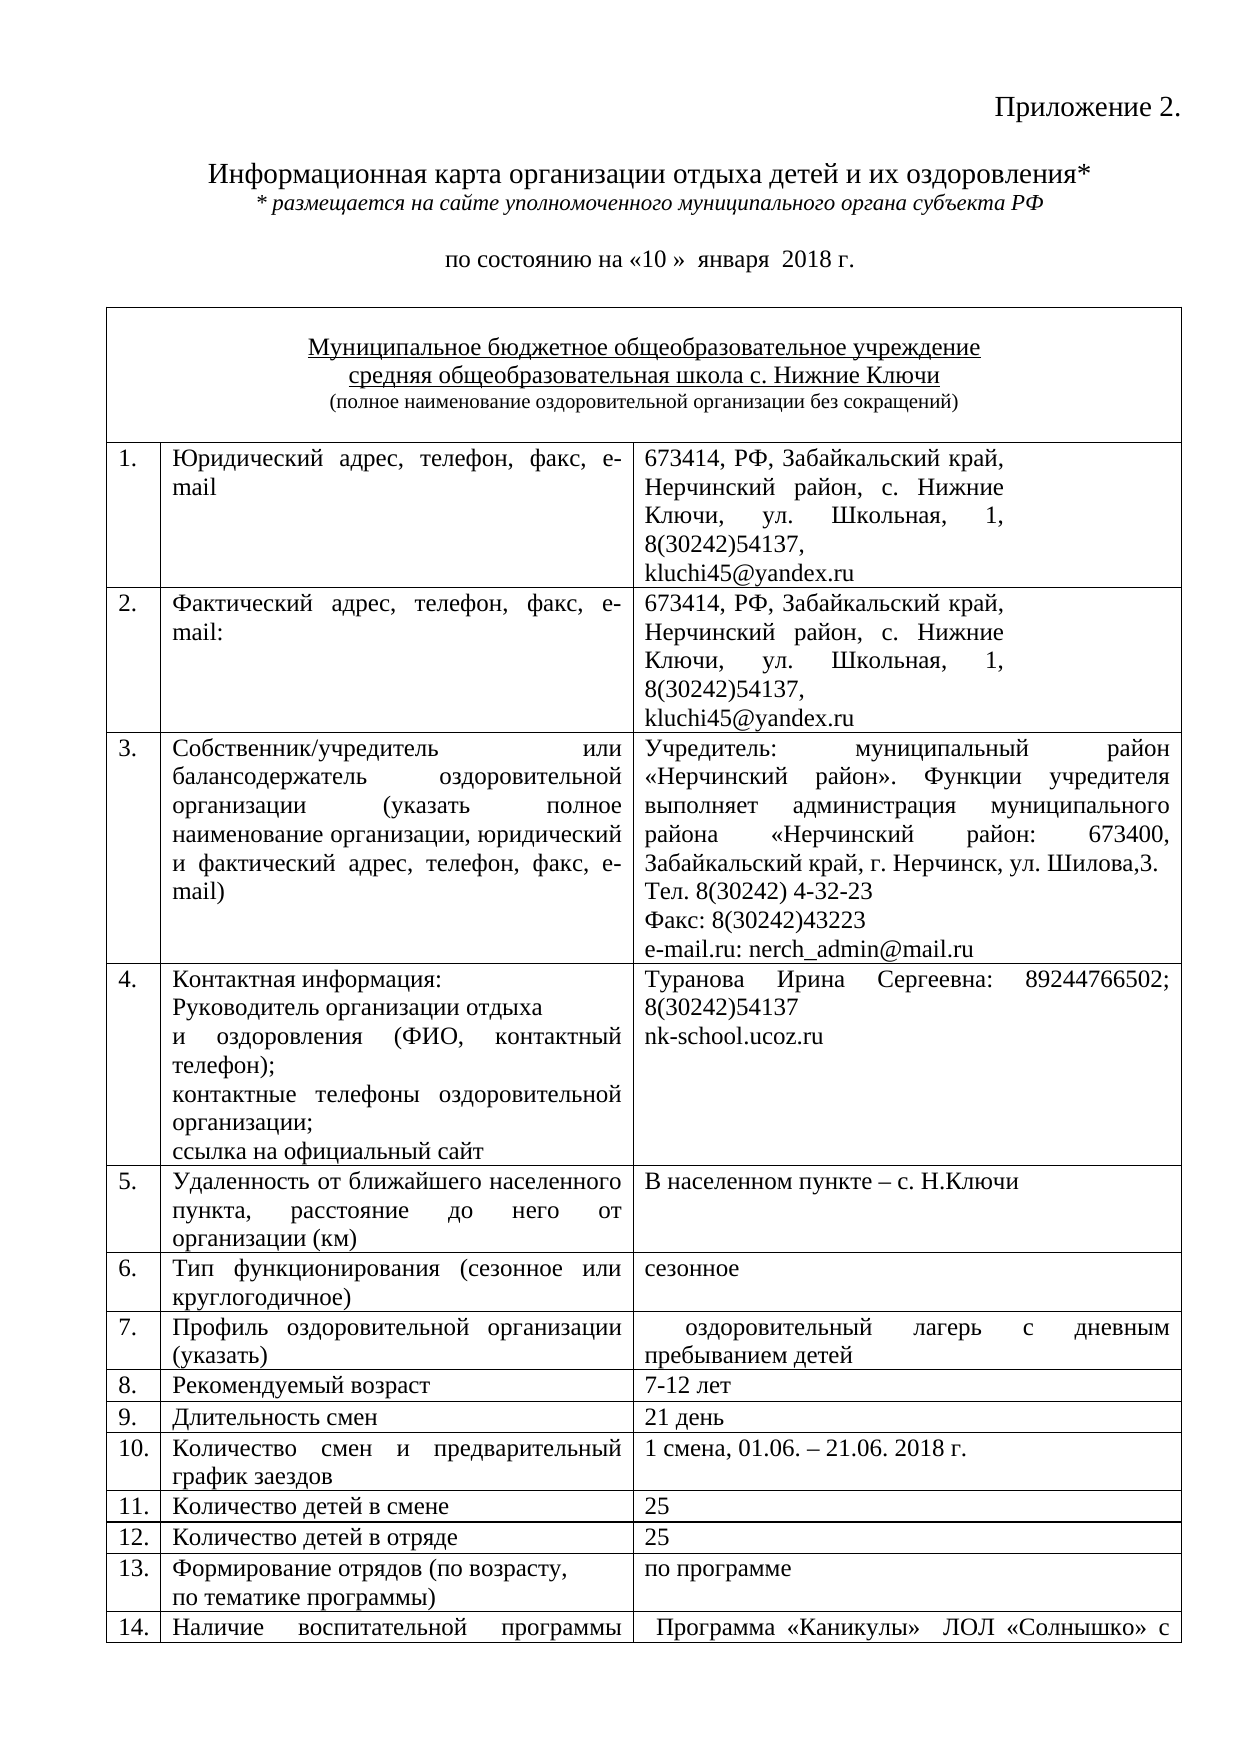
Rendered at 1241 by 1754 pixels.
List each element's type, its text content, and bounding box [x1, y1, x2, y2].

table_cell 25 [634, 1523, 1181, 1552]
table_cell Количество смен и предварительный график заездов [161, 1433, 633, 1490]
table_cell Удаленность от ближайшего населенного пункта, расстояние до него от организации (км) [161, 1166, 633, 1252]
table_cell 21 день [634, 1402, 1181, 1432]
table_cell оздоровительный лагерь с дневным пребыванием детей [634, 1312, 1181, 1369]
table_cell 10. [107, 1433, 160, 1490]
table_cell Тип функционирования (сезонное или круглогодичное) [161, 1253, 633, 1311]
table_cell по программе [634, 1554, 1181, 1611]
table_cell 25 [634, 1491, 1181, 1521]
table_cell 2. [107, 588, 160, 732]
text * размещается на сайте уполномоченного муниципального органа субъекта РФ [118, 189, 1181, 216]
table_cell Учредитель: муниципальный район «Нерчинский район». Функции учредителя выполняет администрация муниципального района «Нерчинский район: 673400, Забайкальский край, г. Нерчинск, ул. Шилова,3. Тел. 8(30242) 4-32-23 Факс: 8(30242)43223 e-mail.ru: nerch_admin@mail.ru [634, 733, 1181, 963]
table_cell сезонное [634, 1253, 1181, 1311]
text Информационная карта организации отдыха детей и их оздоровления* [118, 156, 1181, 189]
table_cell В населенном пункте – с. Н.Ключи [634, 1166, 1181, 1252]
table_cell 673414, РФ, Забайкальский край, Нерчинский район, с. Нижние Ключи, ул. Школьная, 1, 8(30242)54137, kluchi45@yandex.ru [634, 588, 1181, 732]
table_cell 1 смена, 01.06. – 21.06. . [634, 1433, 1181, 1490]
table_cell Фактический адрес, телефон, факс, e-mail: [161, 588, 633, 732]
table_cell Рекомендуемый возраст [161, 1370, 633, 1401]
table_cell 13. [107, 1554, 160, 1611]
table_cell Туранова Ирина Сергеевна: 89244766502; 8(30242)54137 nk-school.ucoz.ru [634, 964, 1181, 1165]
table_cell Профиль оздоровительной организации (указать) [161, 1312, 633, 1369]
table_cell 3. [107, 733, 160, 963]
table_cell 6. [107, 1253, 160, 1311]
table_cell 7. [107, 1312, 160, 1369]
table_cell Контактная информация: Руководитель организации отдыха и оздоровления (ФИО, контактный телефон); контактные телефоны оздоровительной организации; ссылка на официальный сайт [161, 964, 633, 1165]
table_cell 1. [107, 443, 160, 587]
table_cell 5. [107, 1166, 160, 1252]
table_cell 12. [107, 1523, 160, 1552]
table_cell 4. [107, 964, 160, 1165]
table_cell Собственник/учредитель или балансодержатель оздоровительной организации (указать полное наименование организации, юридический и фактический адрес, телефон, факс, e-mail) [161, 733, 633, 963]
table_header Муниципальное бюджетное общеобразовательное учреждение средняя общеобразовательная школа с. Нижние Ключи (полное наименование оздоровительной организации без сокращений) [107, 308, 1181, 442]
table_cell Количество детей в отряде [161, 1523, 633, 1552]
table_cell Формирование отрядов (по возрасту, по тематике программы) [161, 1554, 633, 1611]
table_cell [634, 1612, 1181, 1642]
table_cell Юридический адрес, телефон, факс, e-mail [161, 443, 633, 587]
table_cell Длительность смен [161, 1402, 633, 1432]
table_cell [161, 1612, 633, 1642]
table_cell 7-12 лет [634, 1370, 1181, 1401]
table_cell 14. [107, 1612, 160, 1642]
table_cell 673414, РФ, Забайкальский край, Нерчинский район, с. Нижние Ключи, ул. Школьная, 1, 8(30242)54137, kluchi45@yandex.ru [634, 443, 1181, 587]
table_cell 11. [107, 1491, 160, 1521]
table_cell Количество детей в смене [161, 1491, 633, 1521]
table_cell 9. [107, 1402, 160, 1432]
text по состоянию на «10 » января . [118, 244, 1181, 273]
text Приложение 2. [118, 89, 1181, 122]
table_cell 8. [107, 1370, 160, 1401]
